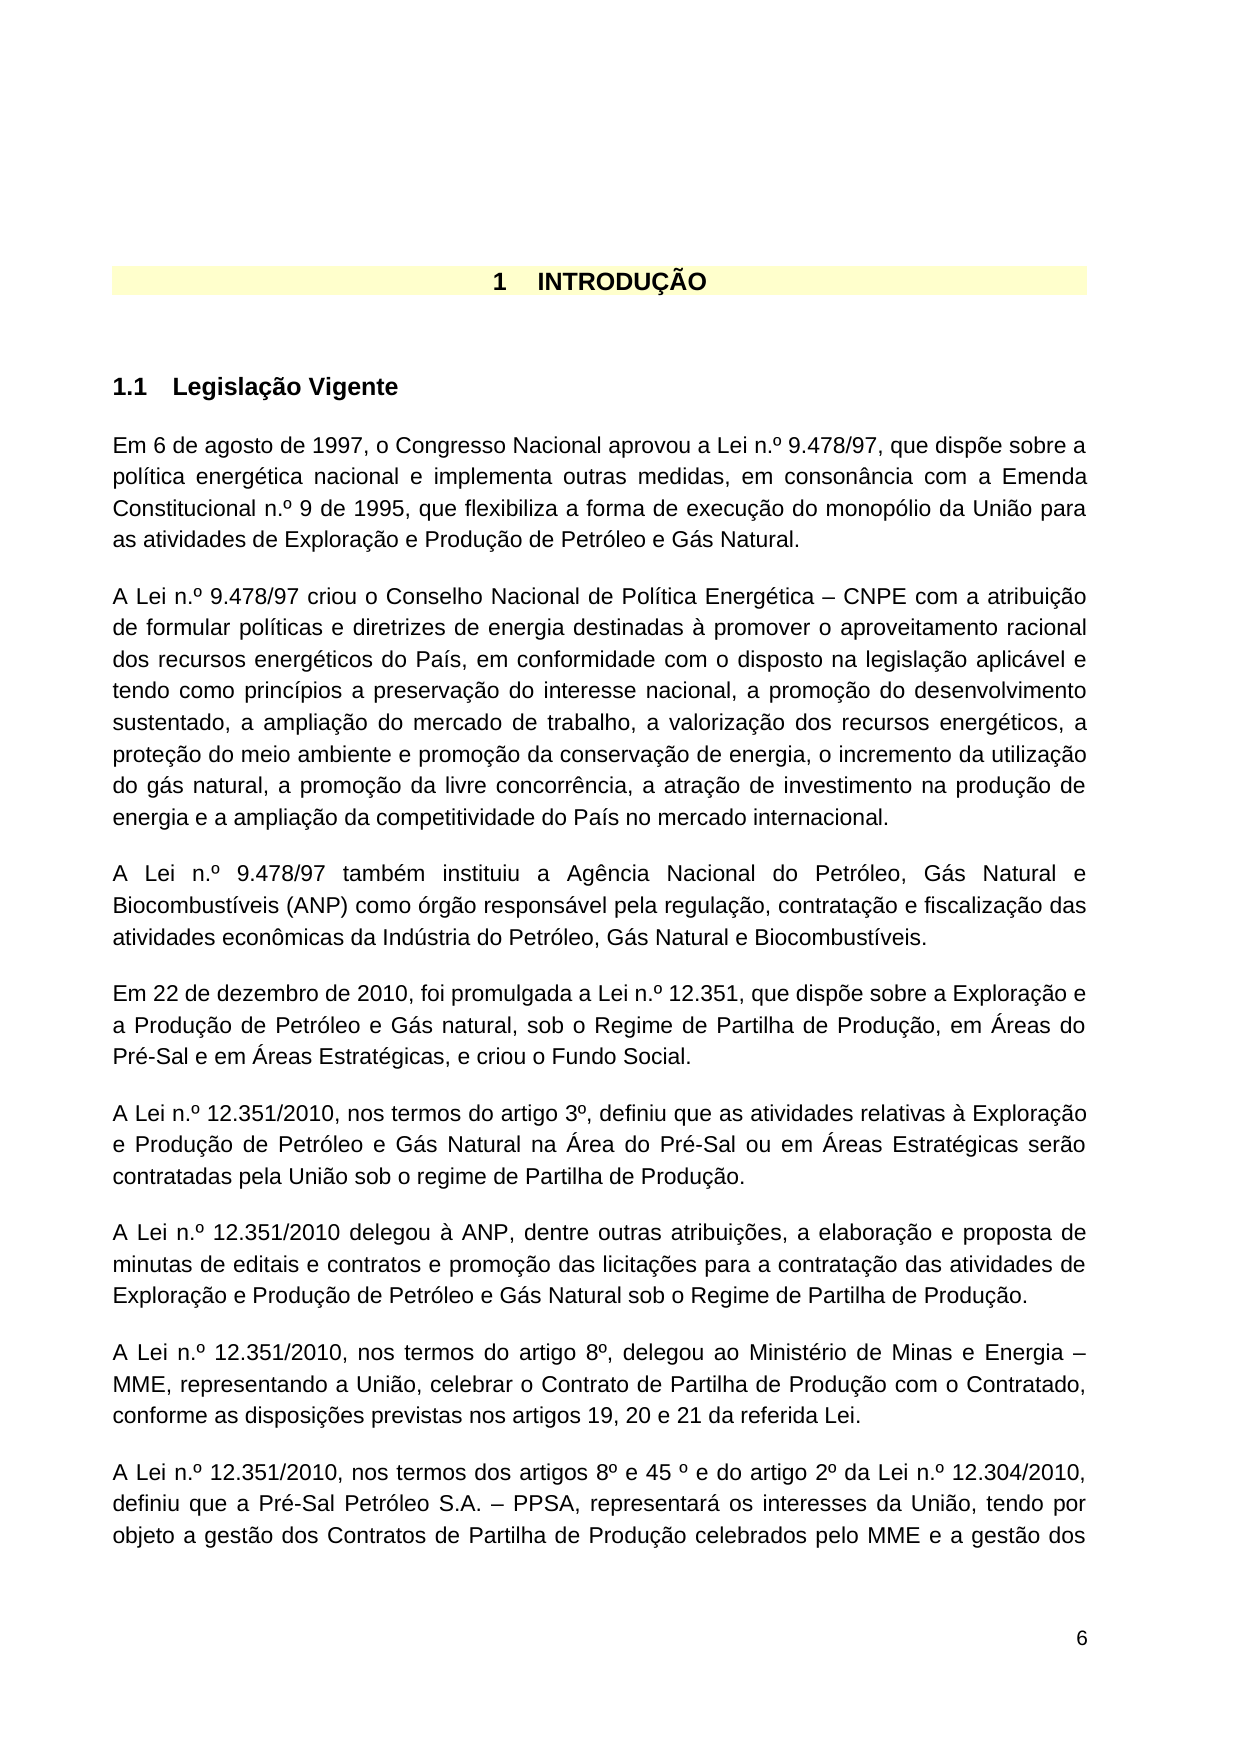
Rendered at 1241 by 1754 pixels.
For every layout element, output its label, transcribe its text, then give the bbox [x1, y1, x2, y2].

text A Lei n.º 12.351/2010, nos termos do artigo 8º, delegou ao Ministério de Minas e Energia – MME, representando a União, celebrar o Contrato de Partilha de Produção com o Contratado, conforme as disposições previstas nos artigos 19, 20 e 21 da referida Lei. [112, 1339, 1087, 1428]
subtitle Legislação Vigente [112, 372, 1087, 401]
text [112, 1459, 1087, 1548]
text Em 6 de agosto de 1997, o Congresso Nacional aprovou a Lei n.º 9.478/97, que dispõe sobre a política energética nacional e implementa outras medidas, em consonância com a Emenda Constitucional n.º 9 de 1995, que flexibiliza a forma de execução do monopólio da União para as atividades de Exploração e Produção de Petróleo e Gás Natural. [112, 432, 1087, 553]
text Em 22 de dezembro de 2010, foi promulgada a Lei n.º 12.351, que dispõe sobre a Exploração e a Produção de Petróleo e Gás natural, sob o Regime de Partilha de Produção, em Áreas do Pré-Sal e em Áreas Estratégicas, e criou o Fundo Social. [112, 980, 1087, 1069]
text A Lei n.º 12.351/2010 delegou à ANP, dentre outras atribuições, a elaboração e proposta de minutas de editais e contratos e promoção das licitações para a contratação das atividades de Exploração e Produção de Petróleo e Gás Natural sob o Regime de Partilha de Produção. [112, 1219, 1087, 1309]
text A Lei n.º 9.478/97 criou o Conselho Nacional de Política Energética – CNPE com a atribuição de formular políticas e diretrizes de energia destinadas à promover o aproveitamento racional dos recursos energéticos do País, em conformidade com o disposto na legislação aplicável e tendo como princípios a preservação do interesse nacional, a promoção do desenvolvimento sustentado, a ampliação do mercado de trabalho, a valorização dos recursos energéticos, a proteção do meio ambiente e promoção da conservação de energia, o incremento da utilização do gás natural, a promoção da livre concorrência, a atração de investimento na produção de energia e a ampliação da competitividade do País no mercado internacional. [112, 583, 1087, 830]
subtitle INTRODUÇÃO [112, 266, 1087, 295]
text A Lei n.º 12.351/2010, nos termos do artigo 3º, definiu que as atividades relativas à Exploração e Produção de Petróleo e Gás Natural na Área do Pré-Sal ou em Áreas Estratégicas serão contratadas pela União sob o regime de Partilha de Produção. [112, 1100, 1087, 1189]
text A Lei n.º 9.478/97 também instituiu a Agência Nacional do Petróleo, Gás Natural e Biocombustíveis (ANP) como órgão responsável pela regulação, contratação e fiscalização das atividades econômicas da Indústria do Petróleo, Gás Natural e Biocombustíveis. [112, 860, 1087, 950]
